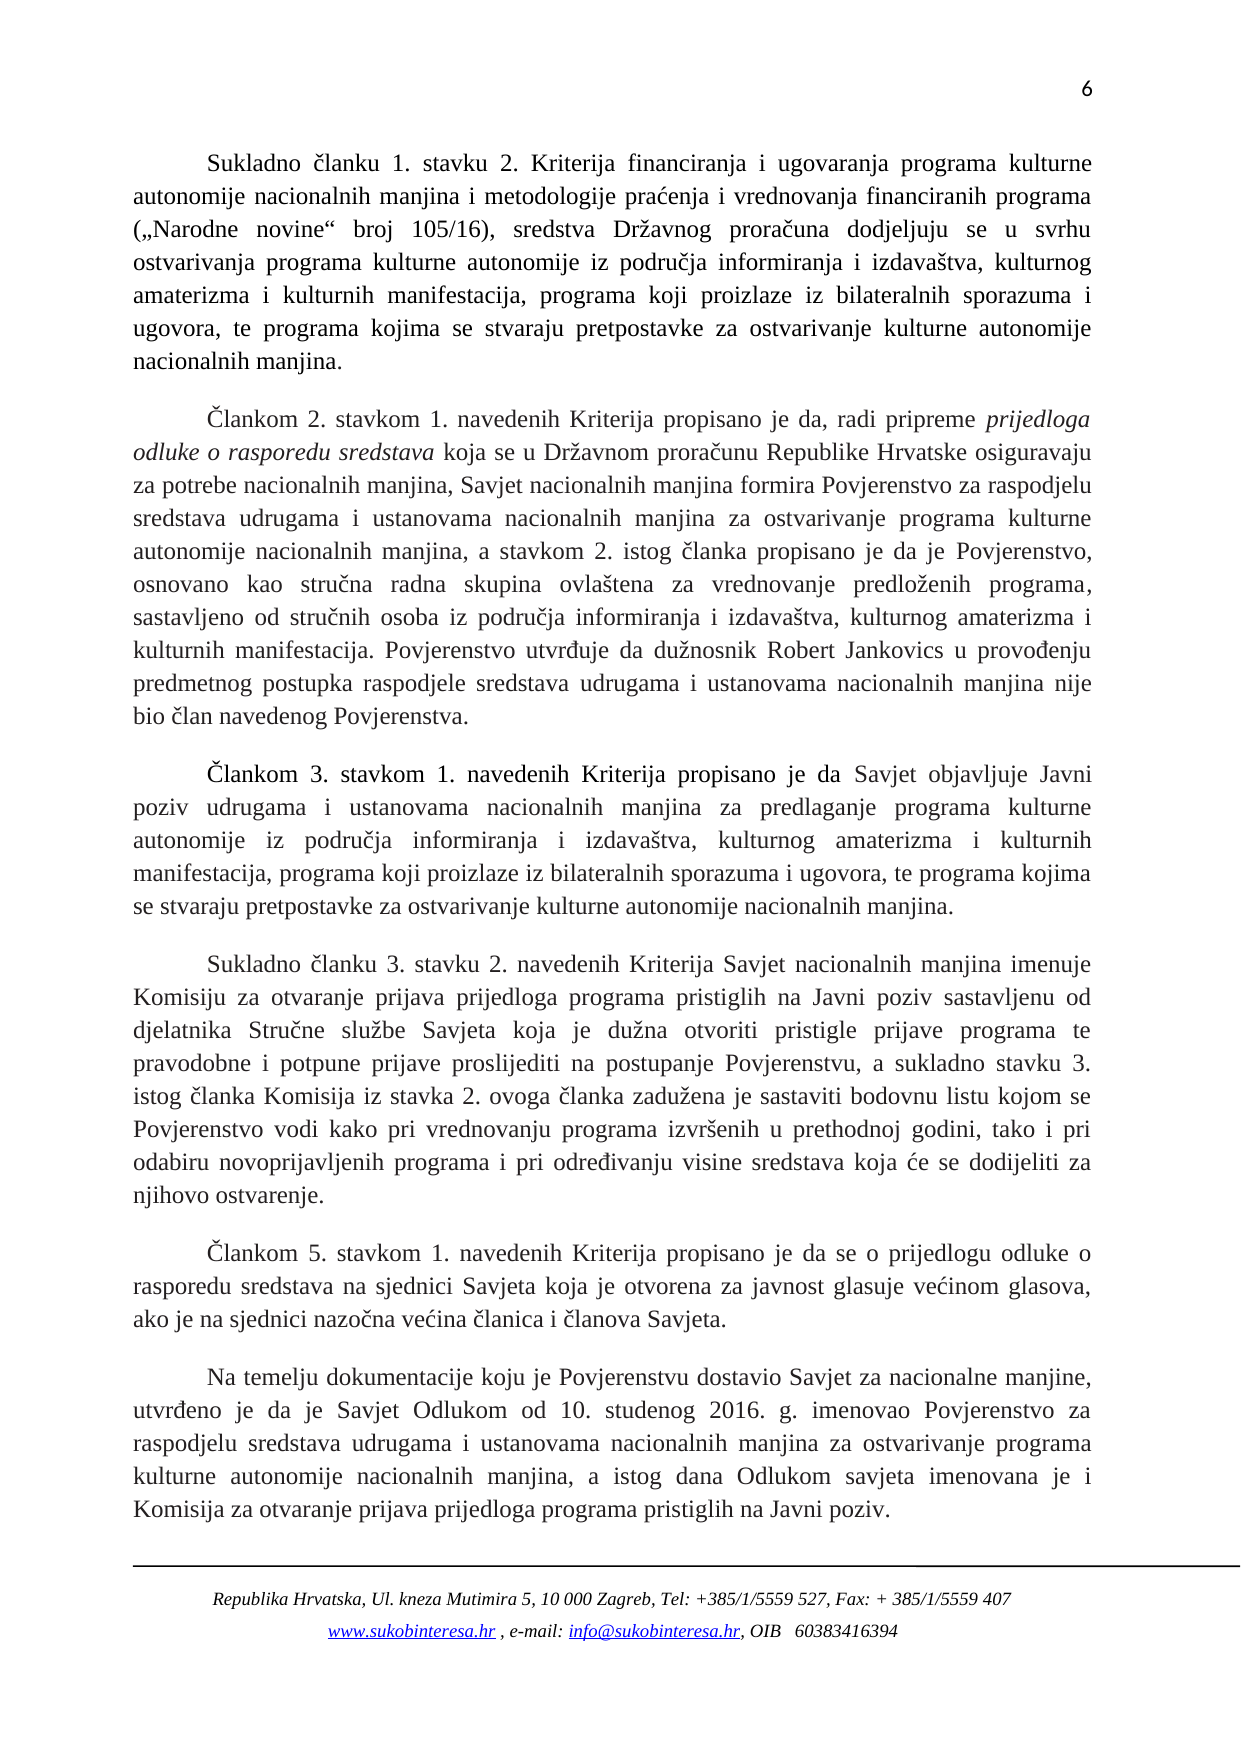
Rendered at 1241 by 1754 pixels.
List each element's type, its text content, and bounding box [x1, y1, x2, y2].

text Sukladno članku 1. stavku 2. Kriterija financiranja i ugovaranja programa kulturne autonomije nacionalnih manjina i metodologije praćenja i vrednovanja financiranih programa („Narodne novine“ broj 105/16), sredstva Državnog proračuna dodjeljuju se u svrhu ostvarivanja programa kulturne autonomije iz područja informiranja i izdavaštva, kulturnog amaterizma i kulturnih manifestacija, programa koji proizlaze iz bilateralnih sporazuma i ugovora, te programa kojima se stvaraju pretpostavke za ostvarivanje kulturne autonomije nacionalnih manjina. [133, 148, 1092, 374]
text Člankom 5. stavkom 1. navedenih Kriterija propisano je da se o prijedlogu odluke o rasporedu sredstava na sjednici Savjeta koja je otvorena za javnost glasuje većinom glasova, ako je na sjednici nazočna većina članica i članova Savjeta. [133, 1238, 1092, 1333]
text Sukladno članku 3. stavku 2. navedenih Kriterija Savjet nacionalnih manjina imenuje Komisiju za otvaranje prijava prijedloga programa pristiglih na Javni poziv sastavljenu od djelatnika Stručne službe Savjeta koja je dužna otvoriti pristigle prijave programa te pravodobne i potpune prijave proslijediti na postupanje Povjerenstvu, a sukladno stavku 3. istog članka Komisija iz stavka 2. ovoga članka zadužena je sastaviti bodovnu listu kojom se Povjerenstvo vodi kako pri vrednovanju programa izvršenih u prethodnoj godini, tako i pri odabiru novoprijavljenih programa i pri određivanju visine sredstava koja će se dodijeliti za njihovo ostvarenje. [133, 949, 1092, 1209]
text Člankom 3. stavkom 1. navedenih Kriterija propisano je da Savjet objavljuje Javni poziv udrugama i ustanovama nacionalnih manjina za predlaganje programa kulturne autonomije iz područja informiranja i izdavaštva, kulturnog amaterizma i kulturnih manifestacija, programa koji proizlaze iz bilateralnih sporazuma i ugovora, te programa kojima se stvaraju pretpostavke za ostvarivanje kulturne autonomije nacionalnih manjina. [133, 759, 1092, 920]
text Na temelju dokumentacije koju je Povjerenstvu dostavio Savjet za nacionalne manjine, utvrđeno je da je Savjet Odlukom od 10. studenog 2016. g. imenovao Povjerenstvo za raspodjelu sredstava udrugama i ustanovama nacionalnih manjina za ostvarivanje programa kulturne autonomije nacionalnih manjina, a istog dana Odlukom savjeta imenovana je i Komisija za otvaranje prijava prijedloga programa pristiglih na Javni poziv. [133, 1362, 1092, 1523]
text Člankom 2. stavkom 1. navedenih Kriterija propisano je da, radi pripreme prijedloga odluke o rasporedu sredstava koja se u Državnom proračunu Republike Hrvatske osiguravaju za potrebe nacionalnih manjina, Savjet nacionalnih manjina formira Povjerenstvo za raspodjelu sredstava udrugama i ustanovama nacionalnih manjina za ostvarivanje programa kulturne autonomije nacionalnih manjina, a stavkom 2. istog članka propisano je da je Povjerenstvo, osnovano kao stručna radna skupina ovlaštena za vrednovanje predloženih programa, sastavljeno od stručnih osoba iz područja informiranja i izdavaštva, kulturnog amaterizma i kulturnih manifestacija. Povjerenstvo utvrđuje da dužnosnik Robert Jankovics u provođenju predmetnog postupka raspodjele sredstava udrugama i ustanovama nacionalnih manjina nije bio član navedenog Povjerenstva. [133, 404, 1092, 730]
